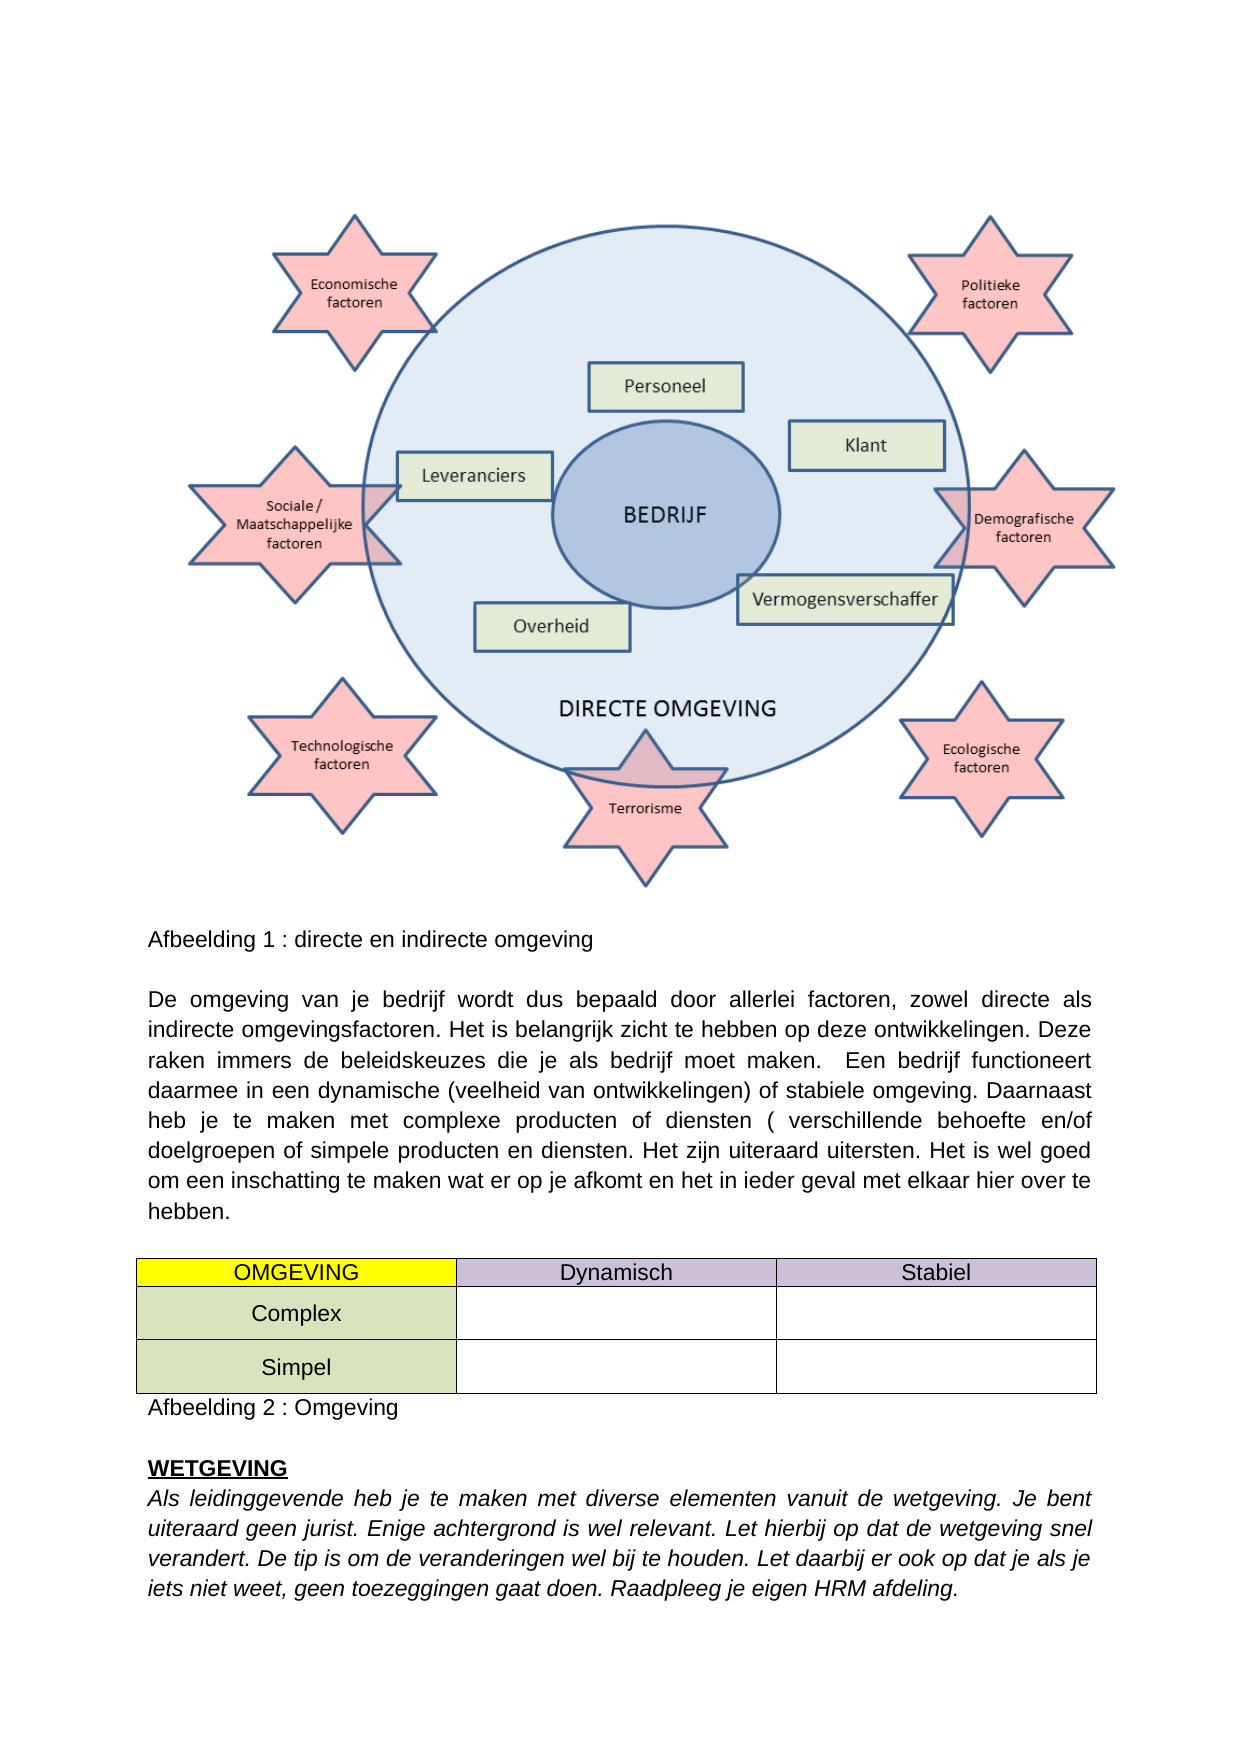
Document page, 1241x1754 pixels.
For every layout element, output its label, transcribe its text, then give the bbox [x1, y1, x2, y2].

table_cell [777, 1340, 1096, 1393]
table_cell [457, 1287, 776, 1339]
text De omgeving van je bedrijf wordt dus bepaald door allerlei factoren, zowel directe als indirecte omgevingsfactoren. Het is belangrijk zicht te hebben op deze ontwikkelingen. Deze raken immers de beleidskeuzes die je als bedrijf moet maken. Een bedrijf functioneert daarmee in een dynamische (veelheid van ontwikkelingen) of stabiele omgeving. Daarnaast heb je te maken met complexe producten of diensten ( verschillende behoefte en/of doelgroepen of simpele producten en diensten. Het zijn uiteraard uitersten. Het is wel goed om een inschatting te maken wat er op je afkomt en het in ieder geval met elkaar hier over te hebben. [148, 986, 1093, 1224]
text Afbeelding 1 : directe en indirecte omgeving [148, 922, 1093, 952]
table_header Stabiel [777, 1259, 1096, 1286]
text Afbeelding 2 : Omgeving [148, 1394, 1093, 1420]
picture [147, 147, 1181, 922]
table_cell [457, 1340, 776, 1393]
table_cell Complex [137, 1287, 456, 1339]
text WETGEVING [148, 1454, 1093, 1481]
table_header Dynamisch [457, 1259, 776, 1286]
table_cell [777, 1287, 1096, 1339]
text Als leidinggevende heb je te maken met diverse elementen vanuit de wetgeving. Je bent uiteraard geen jurist. Enige achtergrond is wel relevant. Let hierbij op dat de wetgeving snel verandert. De tip is om de veranderingen wel bij te houden. Let daarbij er ook op dat je als je iets niet weet, geen toezeggingen gaat doen. Raadpleeg je eigen HRM afdeling. [148, 1485, 1093, 1602]
table_header OMGEVING [137, 1259, 456, 1286]
table_cell Simpel [137, 1340, 456, 1393]
